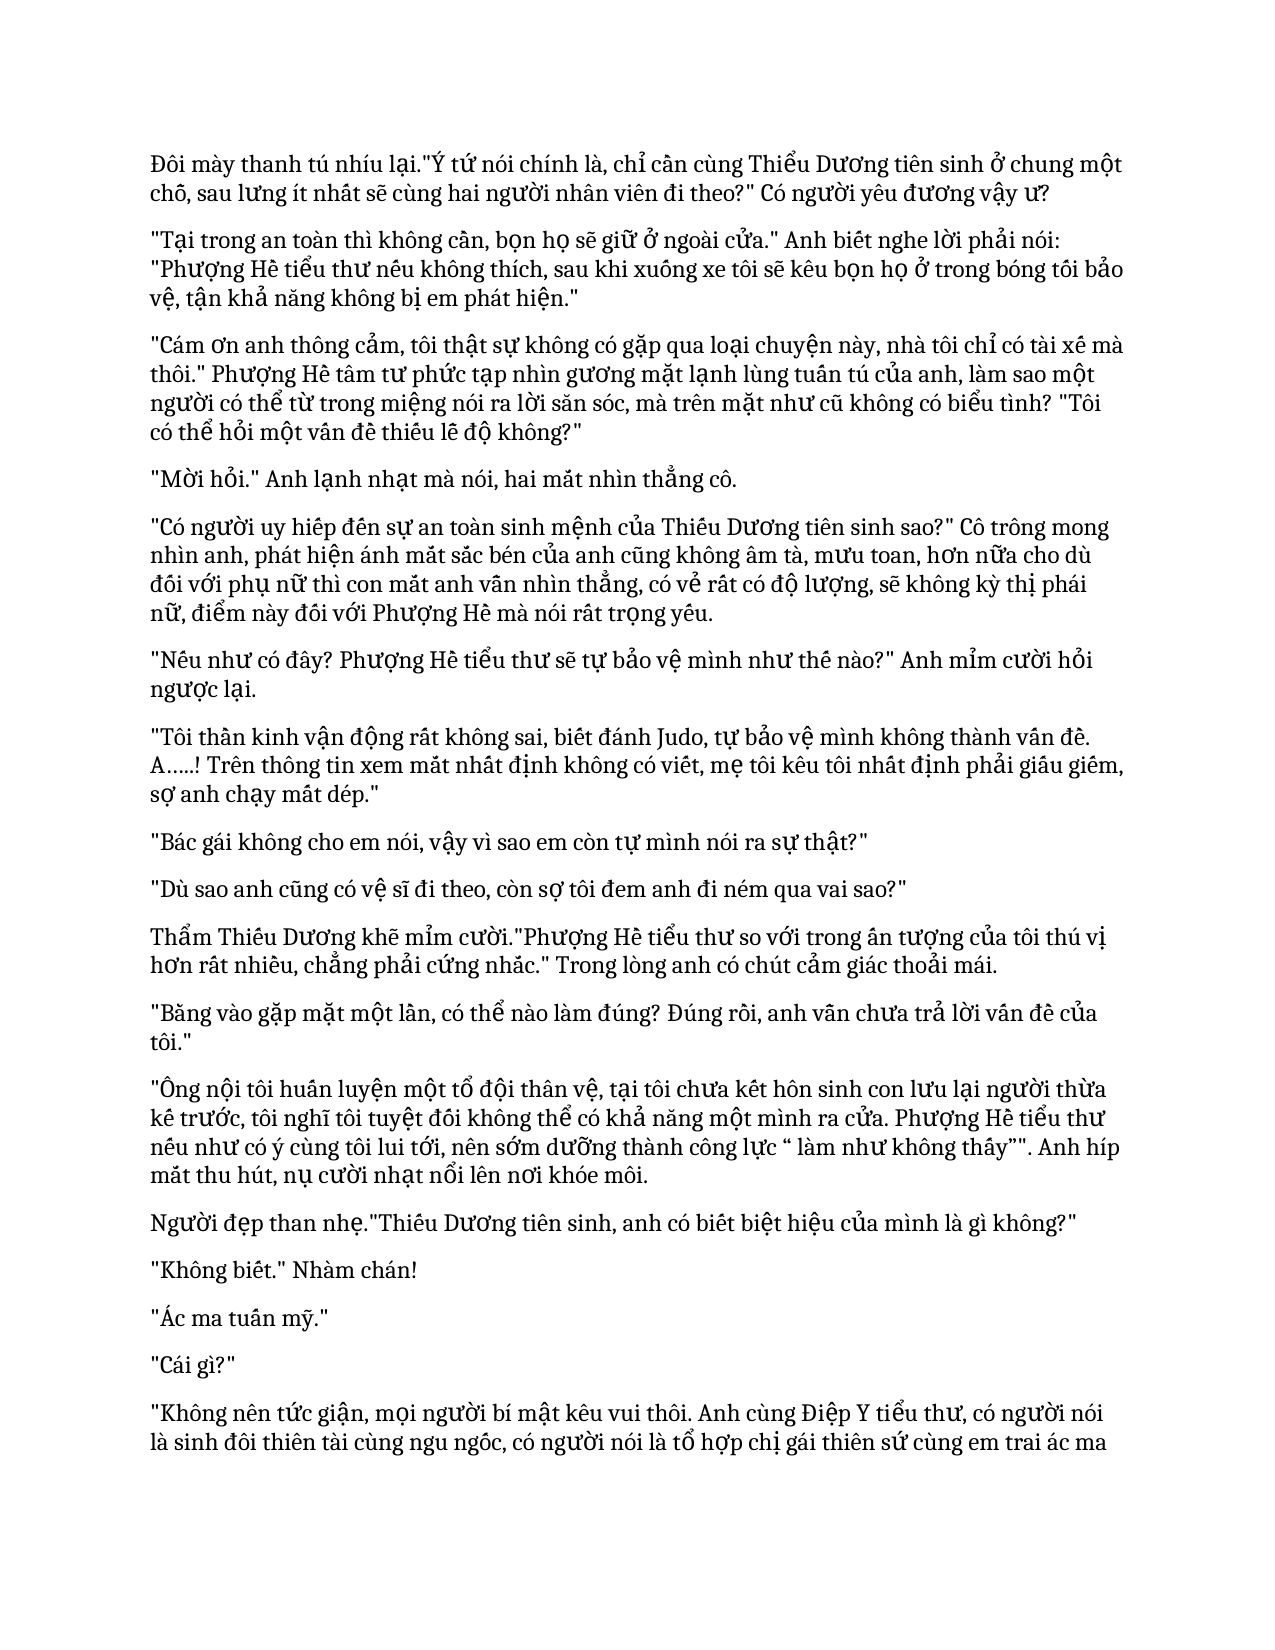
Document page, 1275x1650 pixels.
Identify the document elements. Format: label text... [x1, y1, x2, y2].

text "Không biết." Nhàm chán! [150, 1256, 1125, 1285]
text "Có người uy hiếp đến sự an toàn sinh mệnh của Thiếu Dương tiên sinh sao?" Cô trông mong nhìn anh, phát hiện ánh mắt sắc bén của anh cũng không âm tà, mưu toan, hơn nữa cho dù đối với phụ nữ thì con mắt anh vẫn nhìn thẳng, có vẻ rất có độ lượng, sẽ không kỳ thị phái nữ, điểm này đối với Phượng Hề mà nói rất trọng yếu. [150, 512, 1125, 627]
text "Bằng vào gặp mặt một lần, có thể nào làm đúng? Đúng rồi, anh vẫn chưa trả lời vấn đề của tôi." [150, 999, 1125, 1056]
text Đôi mày thanh tú nhíu lại."Ý tứ nói chính là, chỉ cần cùng Thiểu Dương tiên sinh ở chung một chỗ, sau lưng ít nhất sẽ cùng hai người nhân viên đi theo?" Có người yêu đương vậy ư? [150, 150, 1125, 207]
text "Dù sao anh cũng có vệ sĩ đi theo, còn sợ tôi đem anh đi ném qua vai sao?" [150, 875, 1125, 904]
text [150, 1399, 1125, 1456]
text "Ác ma tuấn mỹ." [150, 1304, 1125, 1332]
text "Nếu như có đây? Phượng Hề tiểu thư sẽ tự bảo vệ mình như thế nào?" Anh mỉm cười hỏi ngược lại. [150, 646, 1125, 704]
text "Tôi thần kinh vận động rất không sai, biết đánh Judo, tự bảo vệ mình không thành vấn đề. A…..! Trên thông tin xem mắt nhất định không có viết, mẹ tôi kêu tôi nhất định phải giấu giếm, sợ anh chạy mất dép." [150, 722, 1125, 809]
text Thẩm Thiếu Dương khẽ mỉm cười."Phượng Hề tiểu thư so với trong ấn tượng của tôi thú vị hơn rất nhiều, chẳng phải cứng nhắc." Trong lòng anh có chút cảm giác thoải mái. [150, 922, 1125, 980]
text "Bác gái không cho em nói, vậy vì sao em còn tự mình nói ra sự thật?" [150, 827, 1125, 856]
text "Ông nội tôi huấn luyện một tổ đội thân vệ, tại tôi chưa kết hôn sinh con lưu lại người thừa kế trước, tôi nghĩ tôi tuyệt đối không thể có khả năng một mình ra cửa. Phượng Hề tiểu thư nếu như có ý cùng tôi lui tới, nên sớm dưỡng thành công lực “ làm như không thấy”". Anh híp mắt thu hút, nụ cười nhạt nổi lên nơi khóe môi. [150, 1075, 1125, 1190]
text "Tại trong an toàn thì không cần, bọn họ sẽ giữ ở ngoài cửa." Anh biết nghe lời phải nói: "Phượng Hề tiểu thư nếu không thích, sau khi xuống xe tôi sẽ kêu bọn họ ở trong bóng tối bảo vệ, tận khả năng không bị em phát hiện." [150, 226, 1125, 312]
text "Mời hỏi." Anh lạnh nhạt mà nói, hai mắt nhìn thẳng cô. [150, 465, 1125, 494]
text "Cám ơn anh thông cảm, tôi thật sự không có gặp qua loại chuyện này, nhà tôi chỉ có tài xế mà thôi." Phượng Hề tâm tư phức tạp nhìn gương mặt lạnh lùng tuấn tú của anh, làm sao một người có thể từ trong miệng nói ra lời săn sóc, mà trên mặt như cũ không có biểu tình? "Tôi có thể hỏi một vấn đề thiếu lễ độ không?" [150, 331, 1125, 446]
text Người đẹp than nhẹ."Thiếu Dương tiên sinh, anh có biết biệt hiệu của mình là gì không?" [150, 1209, 1125, 1237]
text "Cái gì?" [150, 1351, 1125, 1380]
